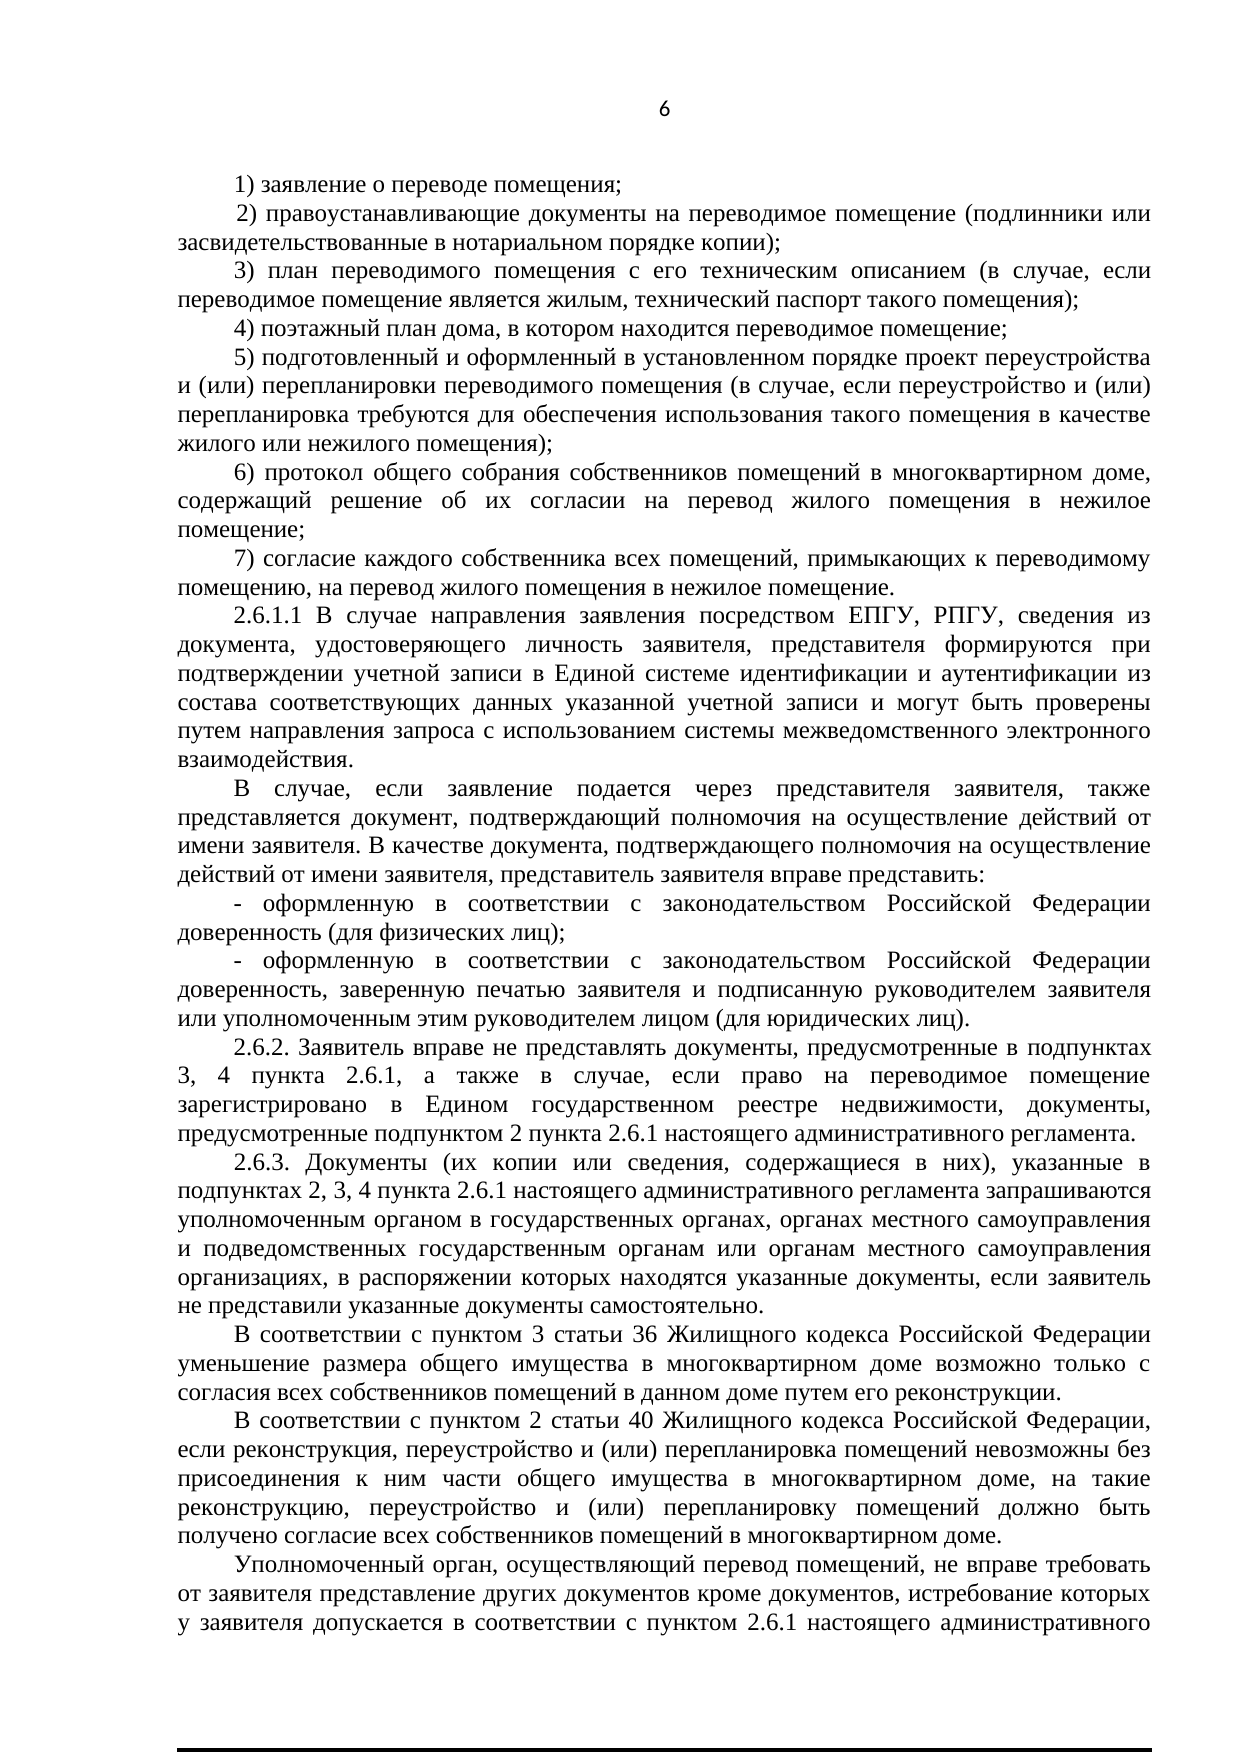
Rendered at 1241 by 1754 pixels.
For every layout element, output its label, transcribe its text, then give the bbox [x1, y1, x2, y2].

text - оформленную в соответствии с законодательством Российской Федерации доверенность, заверенную печатью заявителя и подписанную руководителем заявителя или уполномоченным этим руководителем лицом (для юридических лиц). [177, 946, 1152, 1032]
text 7) согласие каждого собственника всех помещений, примыкающих к переводимому помещению, на перевод жилого помещения в нежилое помещение. [177, 543, 1152, 601]
text 2.6.3. Документы (их копии или сведения, содержащиеся в них), указанные в подпунктах 2, 3, 4 пункта 2.6.1 настоящего административного регламента запрашиваются уполномоченным органом в государственных органах, органах местного самоуправления и подведомственных государственным органам или органам местного самоуправления организациях, в распоряжении которых находятся указанные документы, если заявитель не представили указанные документы самостоятельно. [177, 1147, 1152, 1319]
text - оформленную в соответствии с законодательством Российской Федерации доверенность (для физических лиц); [177, 888, 1152, 946]
text В соответствии с пунктом 3 статьи 36 Жилищного кодекса Российской Федерации уменьшение размера общего имущества в многоквартирном доме возможно только с согласия всех собственников помещений в данном доме путем его реконструкции. [177, 1319, 1152, 1406]
text 2.6.1.1 В случае направления заявления посредством ЕПГУ, РПГУ, сведения из документа, удостоверяющего личность заявителя, представителя формируются при подтверждении учетной записи в Единой системе идентификации и аутентификации из состава соответствующих данных указанной учетной записи и могут быть проверены путем направления запроса с использованием системы межведомственного электронного взаимодействия. [177, 601, 1152, 773]
text В соответствии с пунктом 2 статьи 40 Жилищного кодекса Российской Федерации, если реконструкция, переустройство и (или) перепланировка помещений невозможны без присоединения к ним части общего имущества в многоквартирном доме, на такие реконструкцию, переустройство и (или) перепланировку помещений должно быть получено согласие всех собственников помещений в многоквартирном доме. [177, 1406, 1152, 1549]
text 1) заявление о переводе помещения; [177, 169, 1152, 198]
text 2) правоустанавливающие документы на переводимое помещение (подлинники или засвидетельствованные в нотариальном порядке копии); [177, 198, 1152, 256]
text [177, 1549, 1152, 1636]
text 4) поэтажный план дома, в котором находится переводимое помещение; [177, 313, 1152, 342]
text В случае, если заявление подается через представителя заявителя, также представляется документ, подтверждающий полномочия на осуществление действий от имени заявителя. В качестве документа, подтверждающего полномочия на осуществление действий от имени заявителя, представитель заявителя вправе представить: [177, 773, 1152, 888]
text 3) план переводимого помещения с его техническим описанием (в случае, если переводимое помещение является жилым, технический паспорт такого помещения); [177, 256, 1152, 313]
text 2.6.2. Заявитель вправе не представлять документы, предусмотренные в подпунктах 3, 4 пункта 2.6.1, а также в случае, если право на переводимое помещение зарегистрировано в Едином государственном реестре недвижимости, документы, предусмотренные подпунктом 2 пункта 2.6.1 настоящего административного регламента. [177, 1032, 1152, 1147]
text 5) подготовленный и оформленный в установленном порядке проект переустройства и (или) перепланировки переводимого помещения (в случае, если переустройство и (или) перепланировка требуются для обеспечения использования такого помещения в качестве жилого или нежилого помещения); [177, 342, 1152, 457]
text 6) протокол общего собрания собственников помещений в многоквартирном доме, содержащий решение об их согласии на перевод жилого помещения в нежилое помещение; [177, 457, 1152, 543]
